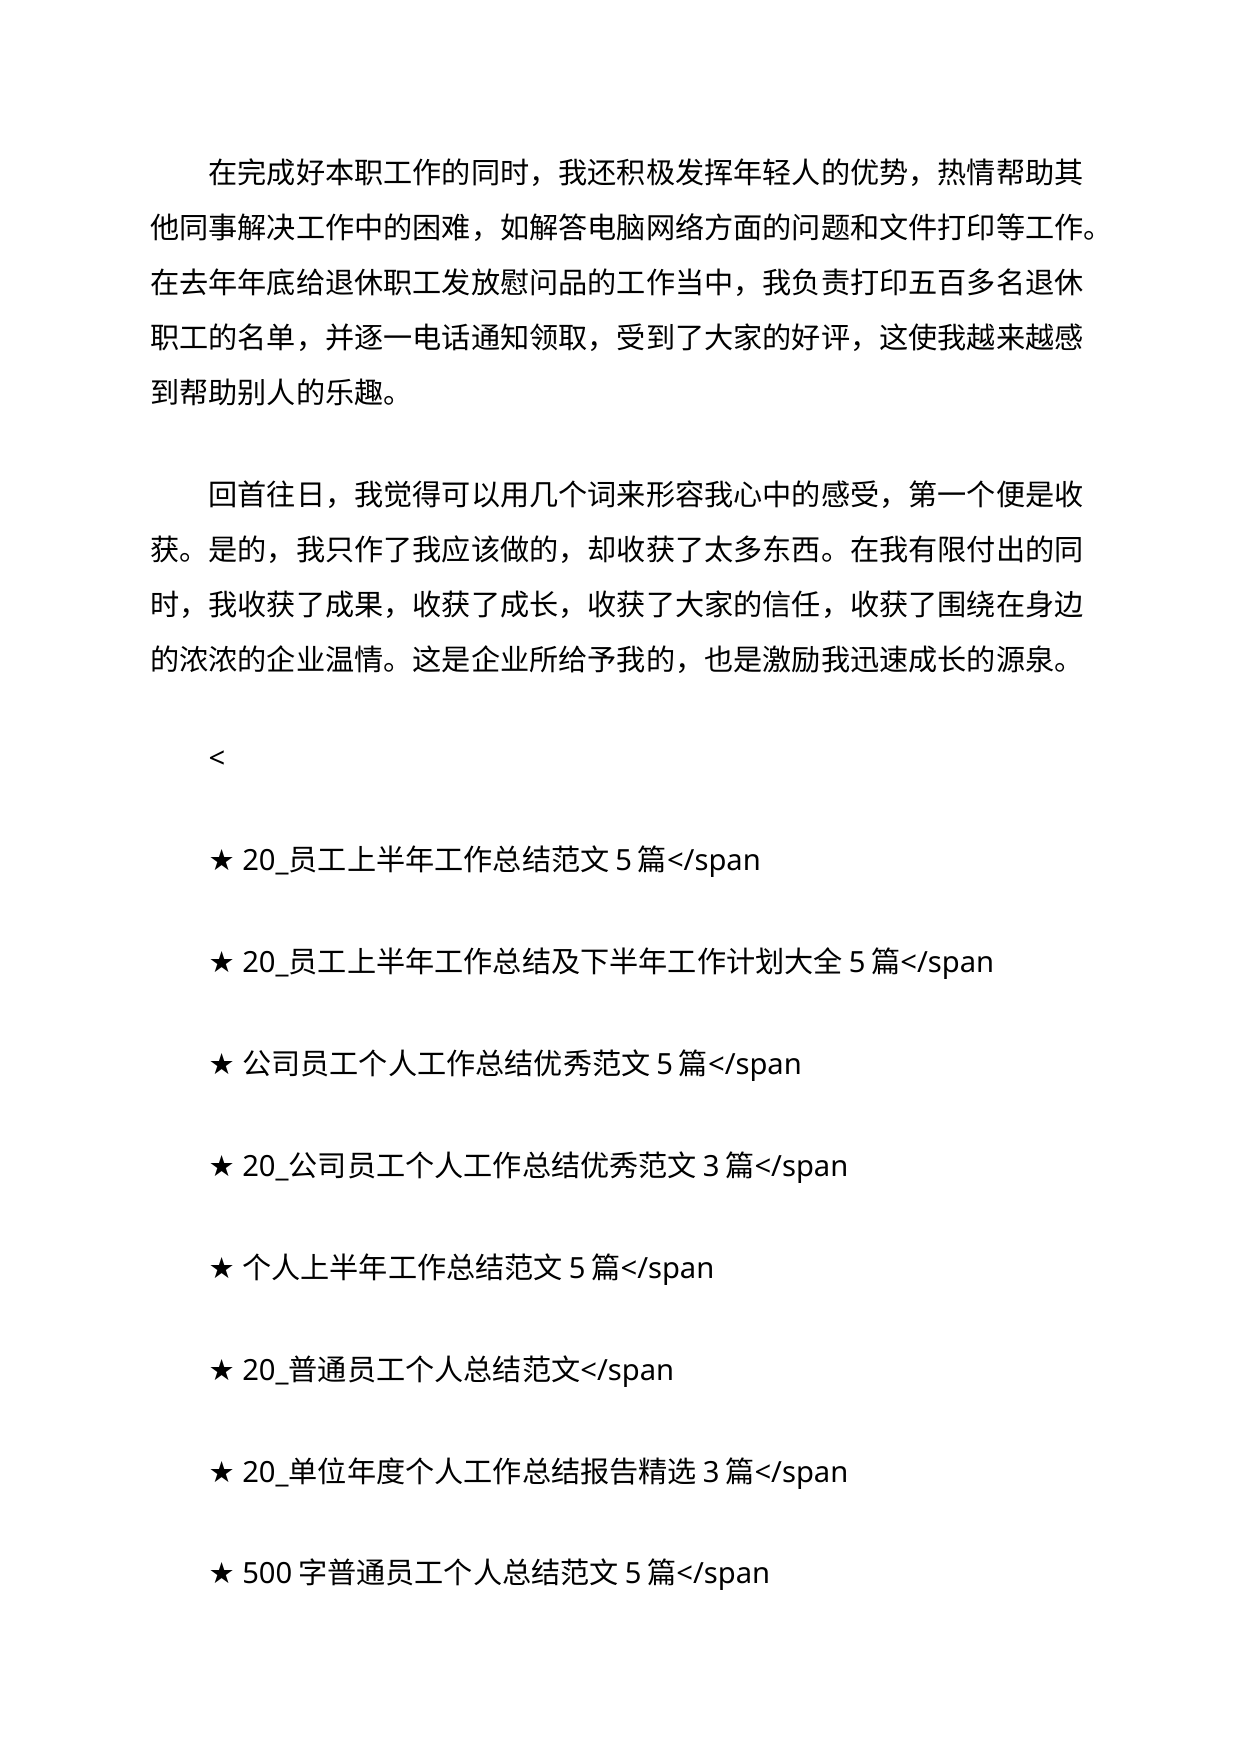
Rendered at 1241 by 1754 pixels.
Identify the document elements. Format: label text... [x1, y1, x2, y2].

text < [150, 738, 1090, 777]
text 在完成好本职工作的同时，我还积极发挥年轻人的优势，热情帮助其他同事解决工作中的困难，如解答电脑网络方面的问题和文件打印等工作。在去年年底给退休职工发放慰问品的工作当中，我负责打印五百多名退休职工的名单，并逐一电话通知领取，受到了大家的好评，这使我越来越感到帮助别人的乐趣。 [150, 150, 1090, 412]
text ★ 500字普通员工个人总结范文5篇</span [150, 1550, 1090, 1592]
text ★ 20_普通员工个人总结范文</span [150, 1346, 1090, 1388]
text ★ 20_公司员工个人工作总结优秀范文3篇</span [150, 1142, 1090, 1184]
text ★ 20_员工上半年工作总结范文5篇</span [150, 836, 1090, 879]
text ★ 20_单位年度个人工作总结报告精选3篇</span [150, 1448, 1090, 1491]
text ★ 个人上半年工作总结范文5篇</span [150, 1244, 1090, 1287]
text 回首往日，我觉得可以用几个词来形容我心中的感受，第一个便是收获。是的，我只作了我应该做的，却收获了太多东西。在我有限付出的同时，我收获了成果，收获了成长，收获了大家的信任，收获了围绕在身边的浓浓的企业温情。这是企业所给予我的，也是激励我迅速成长的源泉。 [150, 471, 1090, 678]
text ★ 公司员工个人工作总结优秀范文5篇</span [150, 1040, 1090, 1083]
text ★ 20_员工上半年工作总结及下半年工作计划大全5篇</span [150, 938, 1090, 981]
